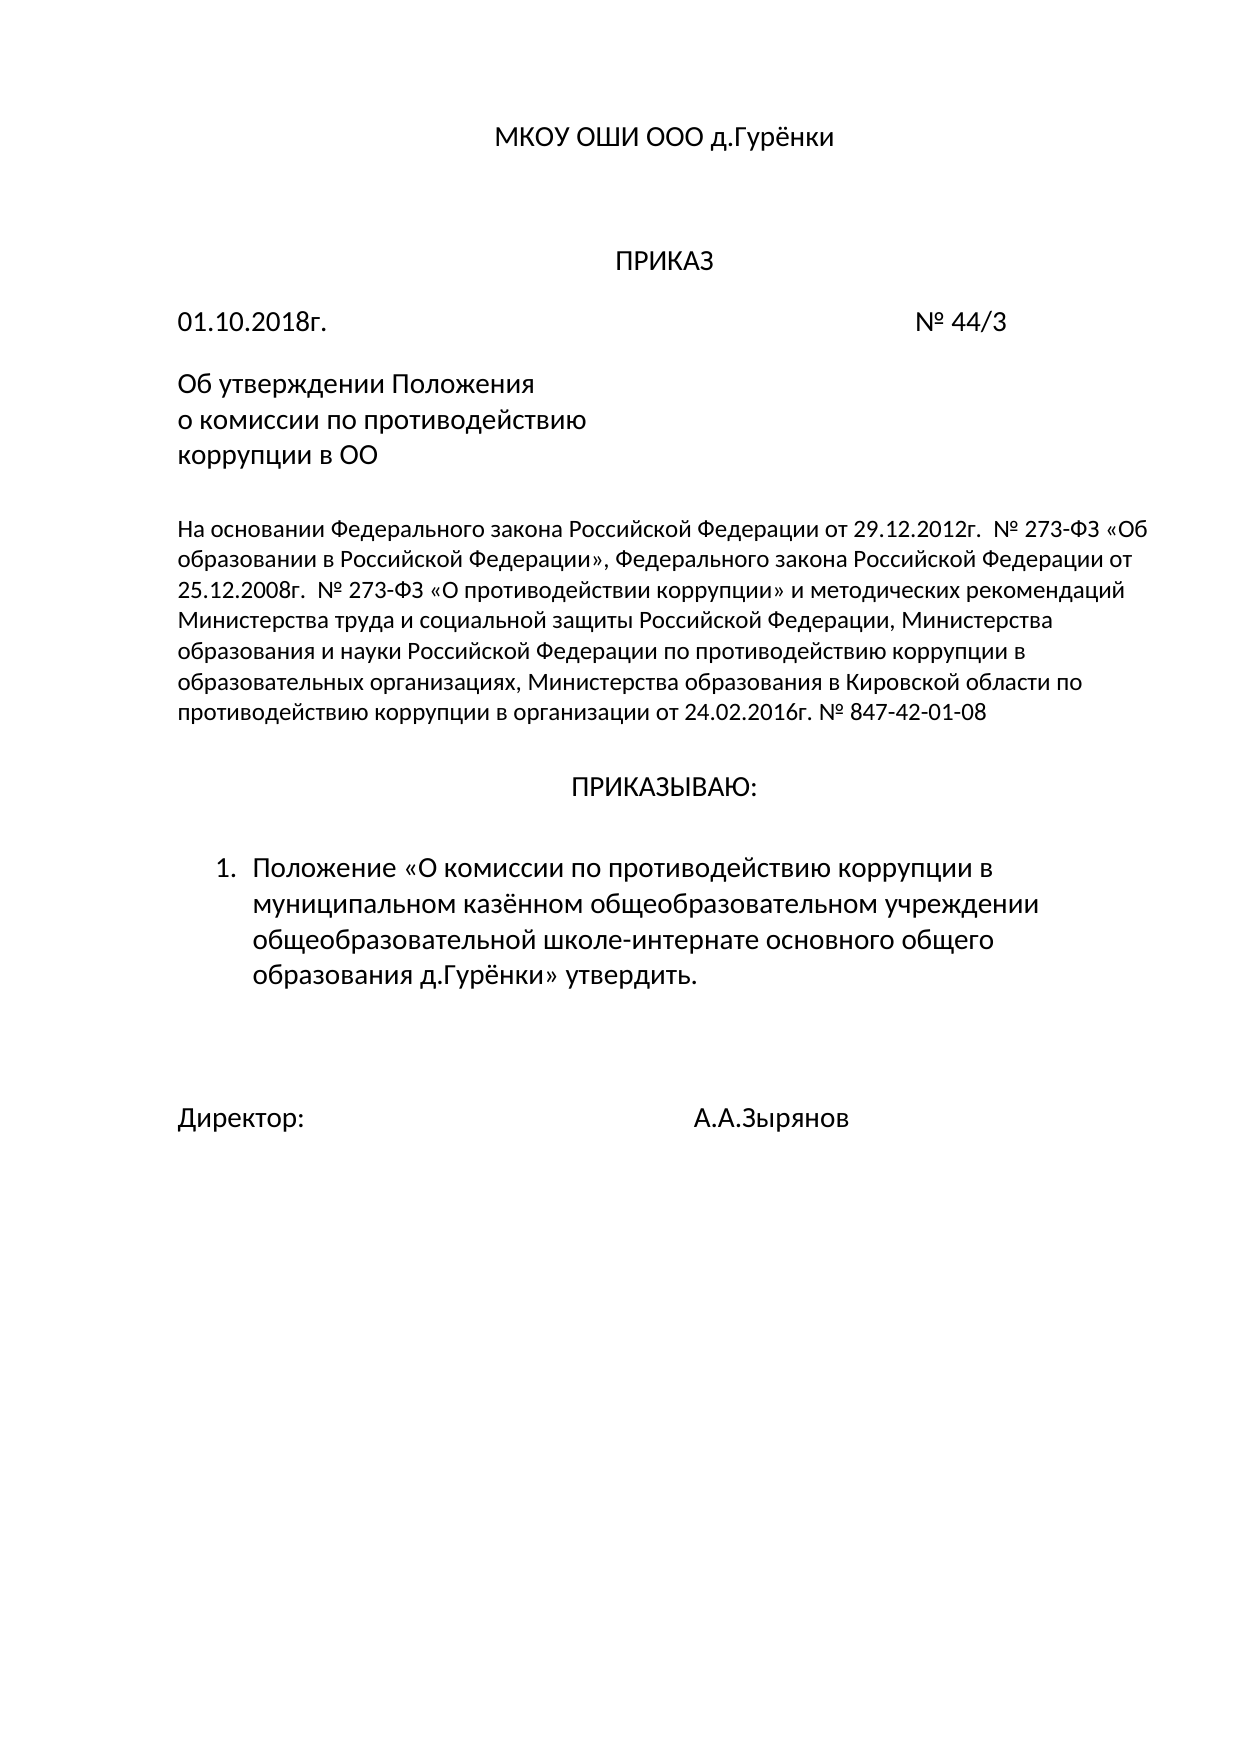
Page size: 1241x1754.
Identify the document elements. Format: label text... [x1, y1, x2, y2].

text МКОУ ОШИ ООО д.Гурёнки [177, 118, 1152, 154]
text Директор: А.А.Зырянов [177, 1099, 1152, 1134]
text 01.10.2018г. № 44/3 [177, 303, 1152, 339]
text Об утверждении Положения [177, 365, 1152, 401]
text ПРИКАЗ [177, 242, 1152, 277]
list Положение «О комиссии по противодействию коррупции в муниципальном казённом общеобразовательном учреждении общеобразовательной школе-интернате основного общего образования д.Гурёнки» утвердить. [215, 849, 1152, 992]
text ПРИКАЗЫВАЮ: [177, 768, 1152, 803]
text о комиссии по противодействию [177, 401, 1152, 436]
text коррупции в ОО [177, 436, 1152, 472]
text На основании Федерального закона Российской Федерации от 29.12.2012г. № 273-ФЗ «Об образовании в Российской Федерации», Федерального закона Российской Федерации от 25.12.2008г. № 273-ФЗ «О противодействии коррупции» и методических рекомендаций Министерства труда и социальной защиты Российской Федерации, Министерства образования и науки Российской Федерации по противодействию коррупции в образовательных организациях, Министерства образования в Кировской области по противодействию коррупции в организации от 24.02.2016г. № 847-42-01-08 [177, 513, 1152, 727]
